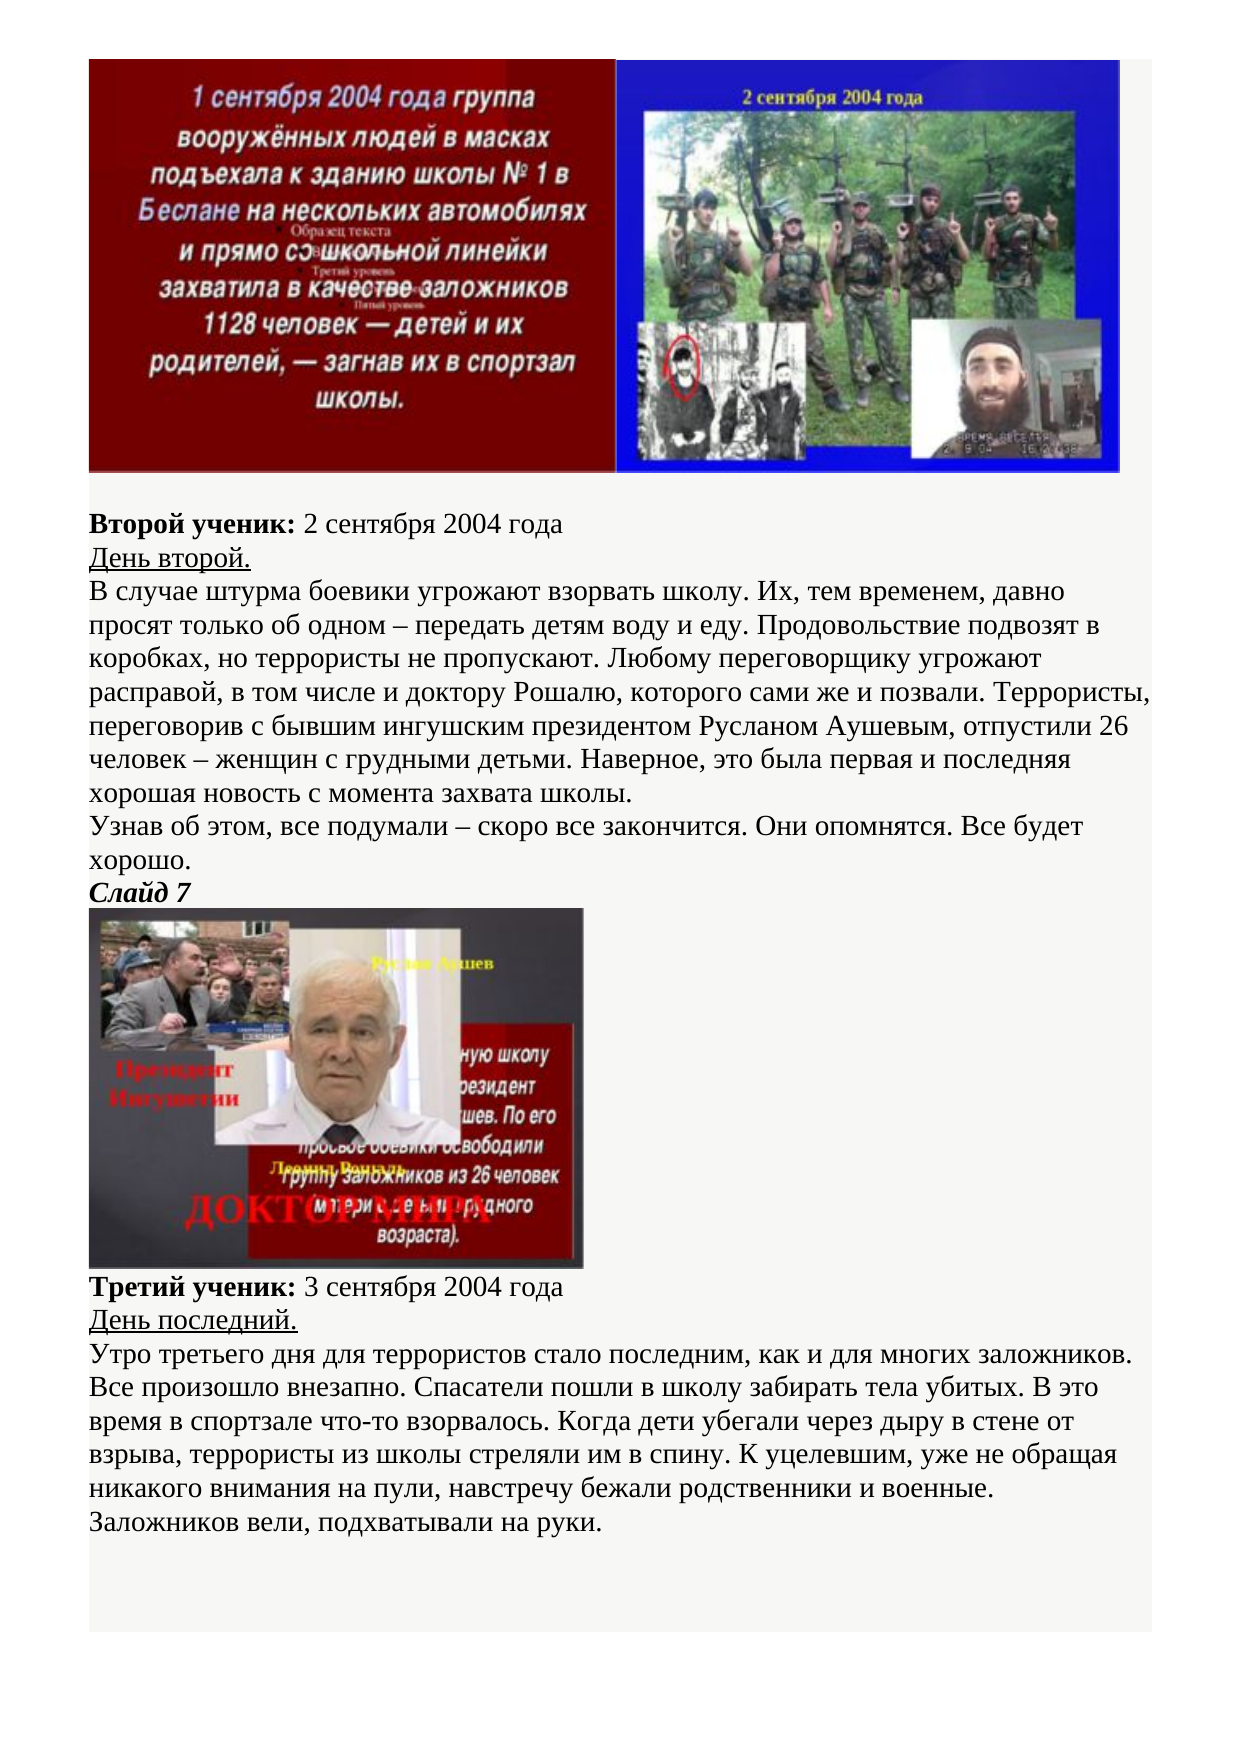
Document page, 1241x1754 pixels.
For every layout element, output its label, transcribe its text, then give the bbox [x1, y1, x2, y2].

text Второй ученик: 2 сентября 2004 года День второй. В случае штурма боевики угрожают взорвать школу. Их, тем временем, давно просят только об одном – передать детям воду и еду. Продовольствие подвозят в коробках, но террористы не пропускают. Любому переговорщику угрожают расправой, в том числе и доктору Рошалю, которого сами же и позвали. Террористы, переговорив с бывшим ингушским президентом Русланом Аушевым, отпустили 26 человек – женщин с грудными детьми. Наверное, это была первая и последняя хорошая новость с момента захвата школы. Узнав об этом, все подумали – скоро все закончится. Они опомнятся. Все будет хорошо. Слайд 7 [89, 473, 1152, 909]
text Третий ученик: 3 сентября 2004 года День последний. Утро третьего дня для террористов стало последним, как и для многих заложников. Все произошло внезапно. Спасатели пошли в школу забирать тела убитых. В это время в спортзале что-то взорвалось. Когда дети убегали через дыру в стене от взрыва, террористы из школы стреляли им в спину. К уцелевшим, уже не обращая никакого внимания на пули, навстречу бежали родственники и военные. Заложников вели, подхватывали на руки. [89, 909, 1152, 1599]
picture [88, 908, 584, 1269]
picture [88, 59, 1120, 473]
